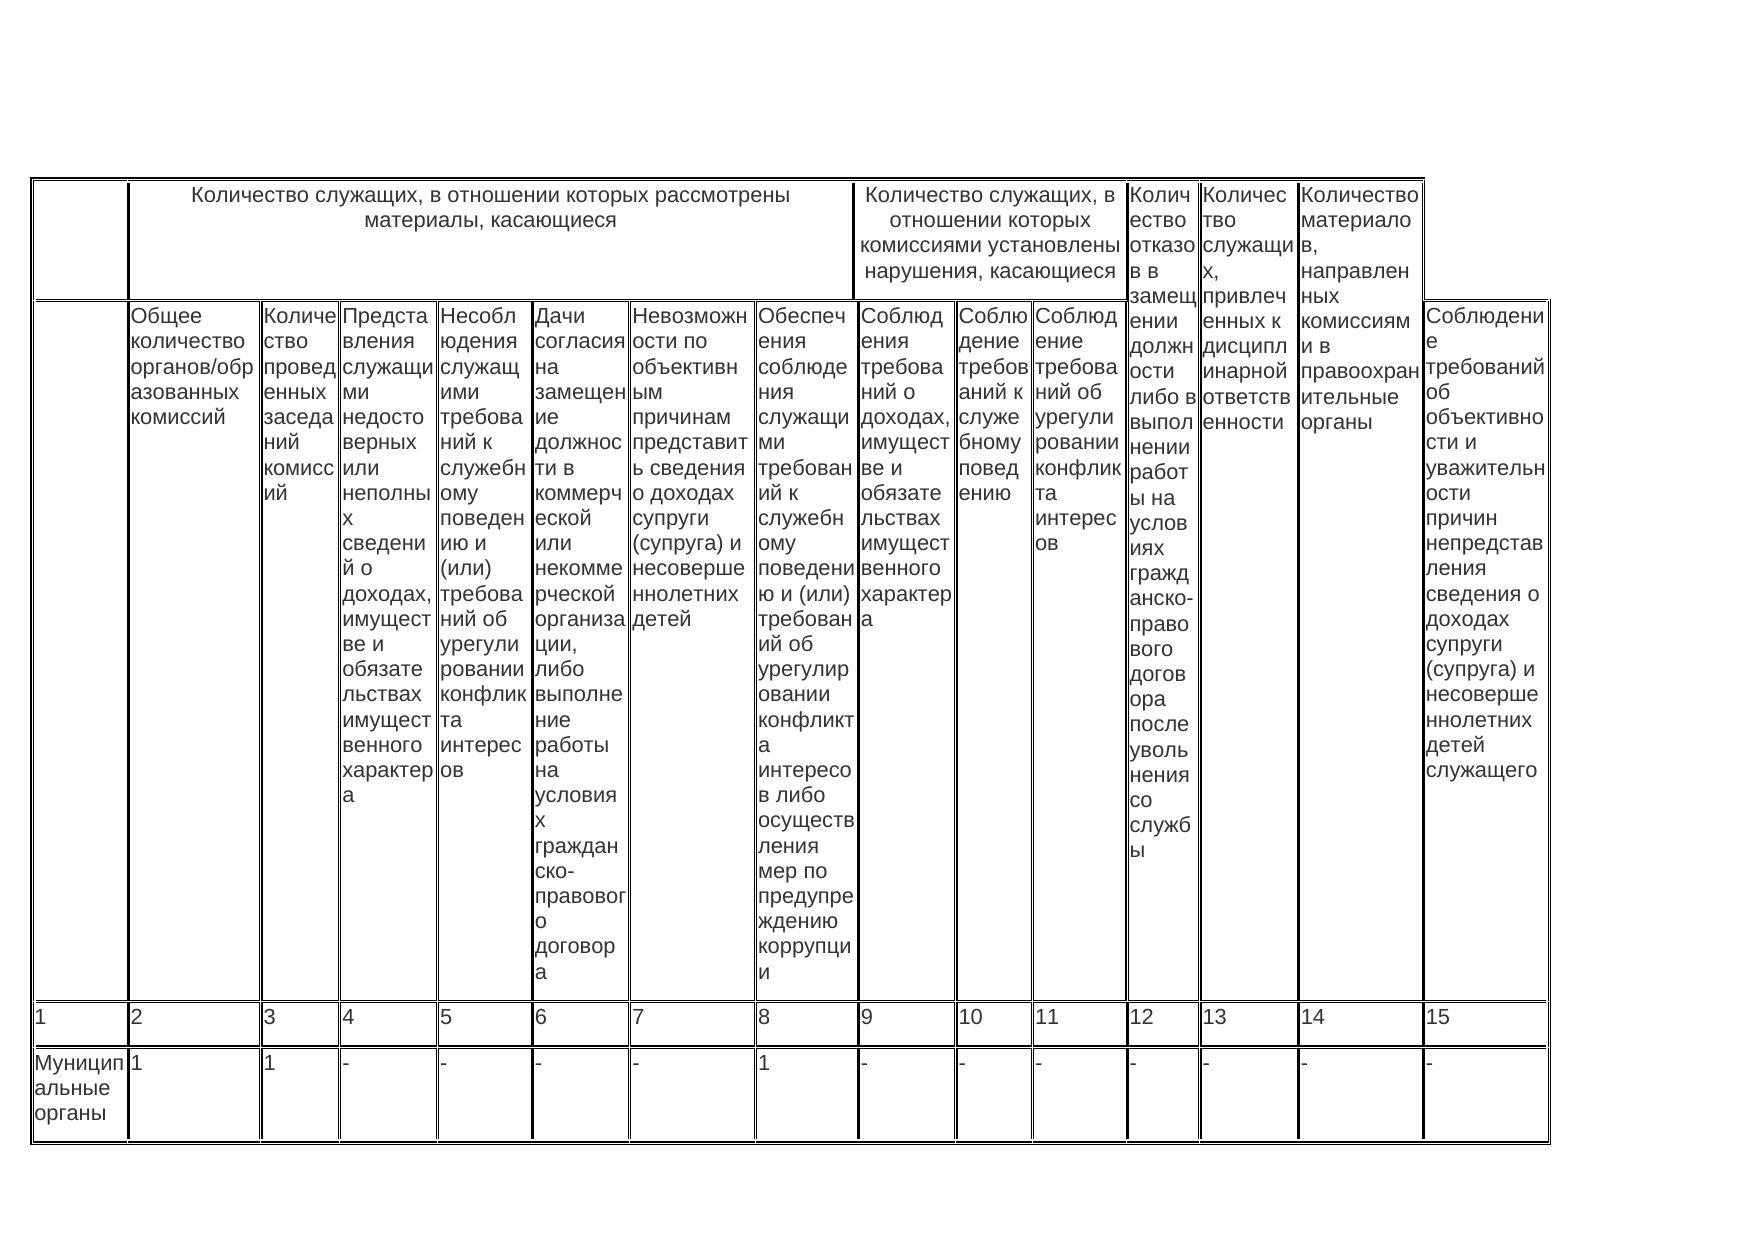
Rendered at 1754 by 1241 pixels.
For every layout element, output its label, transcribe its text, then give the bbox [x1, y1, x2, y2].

table_cell Соблюдение требований об объективности и уважительности причин непредставления сведения о доходах супруги (супруга) и несовершеннолетних детей служащего [1425, 299, 1549, 999]
table_cell Обеспечения соблюдения служащими требований к служебному поведению и (или) требований об урегулировании конфликта интересов либо осуществления мер по предупреждению коррупции [757, 302, 857, 999]
table_cell - [532, 1049, 630, 1141]
table_cell 1 [128, 1045, 261, 1141]
table_cell 6 [534, 1003, 628, 1045]
table_cell Соблюдение требований об урегулировании конфликта интересов [1034, 302, 1125, 999]
table_cell 2 [130, 1003, 259, 1045]
table_cell - [1200, 1049, 1298, 1141]
table_cell Количество проведенных заседаний комиссий [263, 302, 338, 999]
table_cell Дачи согласия на замещение должности в коммерческой или некоммерческой организации, либо выполнение работы на условиях гражданско-правового договора [534, 302, 628, 999]
table_cell - [858, 1045, 956, 1141]
table_header Количество служащих, в отношении которых комиссиями установлены нарушения, касающиеся [853, 179, 1127, 298]
table_cell 7 [631, 1003, 754, 1045]
table_cell - [1127, 1045, 1200, 1141]
table_cell - [1423, 1045, 1548, 1141]
table_cell 11 [1034, 1003, 1126, 1045]
table_cell 1 [261, 1049, 340, 1141]
table_cell 1 [34, 1000, 127, 1045]
table_cell - [340, 1049, 438, 1141]
table_header Количество служащих, в отношении которых рассмотрены материалы, касающиеся [128, 181, 853, 298]
table_cell 8 [757, 1003, 857, 1045]
table_cell Соблюдения требований о доходах, имуществе и обязательствах имущественного характера [860, 302, 954, 999]
table_cell - [630, 1049, 756, 1141]
table_cell [34, 299, 127, 999]
table_header [34, 179, 128, 298]
table_cell 5 [439, 1003, 531, 1045]
table_header Количество материалов, направленных комиссиями в правоохранительные органы [1298, 181, 1423, 999]
table_cell - [1298, 1049, 1423, 1141]
table_cell Муниципальные органы [34, 1045, 128, 1141]
table_cell - [438, 1049, 532, 1141]
table_cell 9 [860, 1003, 954, 1045]
table_header Количество отказов в замещении должности либо в выполнении работы на условиях гражданско-правового договора после увольнения со службы [1127, 179, 1200, 999]
table_cell 1 [756, 1049, 858, 1141]
table_cell 3 [263, 1003, 338, 1045]
table_cell 13 [1202, 1003, 1297, 1045]
table_cell 10 [958, 1003, 1031, 1045]
table_cell - [1033, 1049, 1127, 1141]
table_cell Общее количество органов/образованных комиссий [130, 302, 259, 999]
table_cell Соблюдение требований к служебному поведению [958, 302, 1031, 999]
table_cell Невозможности по объективным причинам представить сведения о доходах супруги (супруга) и несовершеннолетних детей [631, 302, 754, 999]
table_cell - [956, 1049, 1032, 1141]
table_cell 12 [1129, 1003, 1198, 1045]
table_cell 15 [1425, 1000, 1548, 1045]
table_header Количество служащих, привлеченных к дисциплинарной ответственности [1200, 181, 1298, 999]
table_cell Представления служащими недостоверных или неполных сведений о доходах, имуществе и обязательствах имущественного характера [341, 302, 436, 999]
table_cell Несоблюдения служащими требований к служебному поведению и (или) требований об урегулировании конфликта интересов [439, 302, 531, 999]
table_cell 4 [341, 1003, 436, 1045]
table_cell 14 [1300, 1003, 1422, 1045]
